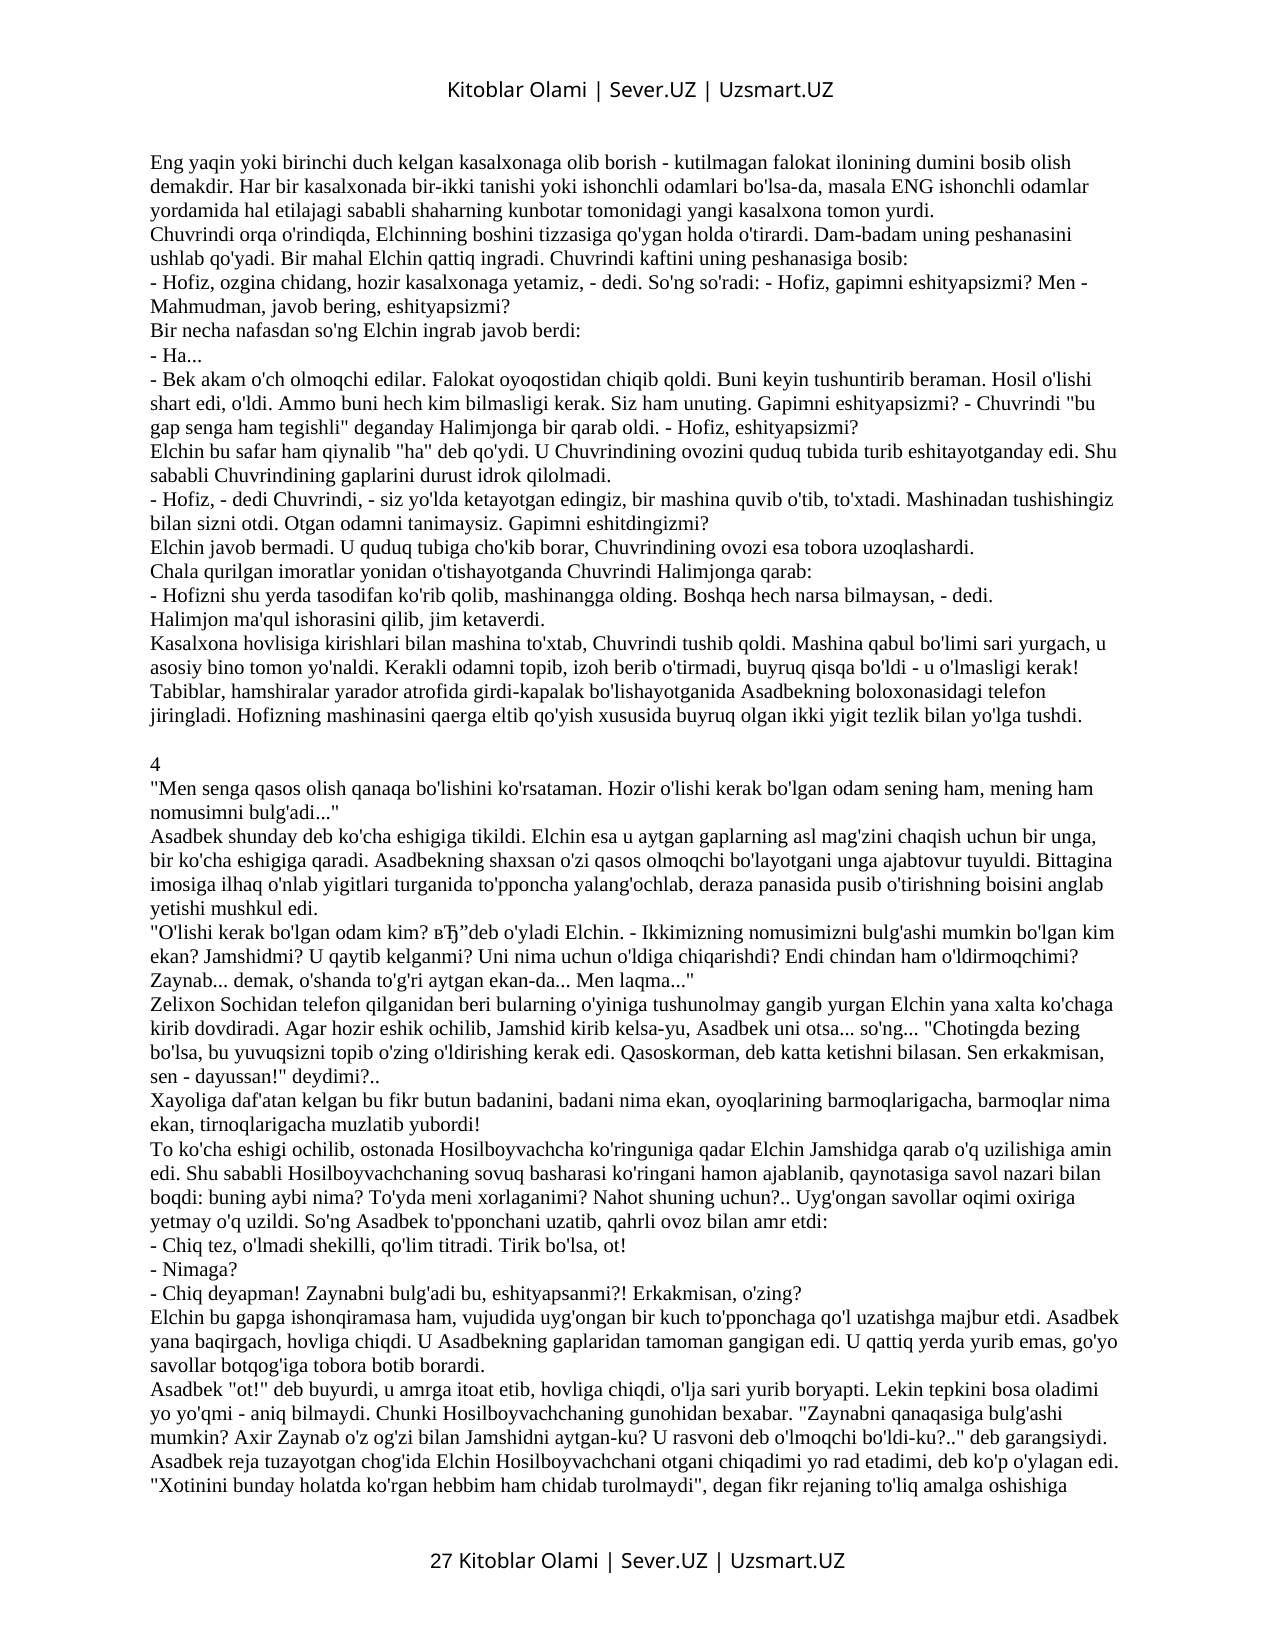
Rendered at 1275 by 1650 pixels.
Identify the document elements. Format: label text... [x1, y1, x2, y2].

text To ko'cha eshigi ochilib, ostonada Hosilboyvachcha ko'ringuniga qadar Elchin Jamshidga qarab o'q uzilishiga amin edi. Shu sababli Hosilboyvachchaning sovuq basharasi ko'ringani hamon ajablanib, qaynotasiga savol nazari bilan boqdi: buning aybi nima? To'yda meni xorlaganimi? Nahot shuning uchun?.. Uyg'ongan savollar oqimi oxiriga yetmay o'q uzildi. So'ng Asadbek to'pponchani uzatib, qahrli ovoz bilan amr etdi: [150, 1136, 1125, 1233]
text - Hofiz, ozgina chidang, hozir kasalxonaga yetamiz, - dedi. So'ng so'radi: - Hofiz, gapimni eshityapsizmi? Men - Mahmudman, javob bering, eshityapsizmi? [150, 270, 1125, 318]
text - Chiq deyapman! Zaynabni bulg'adi bu, eshityapsanmi?! Erkakmisan, o'zing? [150, 1281, 1125, 1305]
text Elchin javob bermadi. U quduq tubiga cho'kib borar, Chuvrindining ovozi esa tobora uzoqlashardi. [150, 535, 1125, 559]
text Asadbek shunday deb ko'cha eshigiga tikildi. Elchin esa u aytgan gaplarning asl mag'zini chaqish uchun bir unga, bir ko'cha eshigiga qaradi. Asadbekning shaxsan o'zi qasos olmoqchi bo'layotgani unga ajabtovur tuyuldi. Bittagina imosiga ilhaq o'nlab yigitlari turganida to'pponcha yalang'ochlab, deraza panasida pusib o'tirishning boisini anglab yetishi mushkul edi. [150, 824, 1125, 920]
text Chuvrindi orqa o'rindiqda, Elchinning boshini tizzasiga qo'ygan holda o'tirardi. Dam-badam uning peshanasini ushlab qo'yadi. Bir mahal Elchin qattiq ingradi. Chuvrindi kaftini uning peshanasiga bosib: [150, 222, 1125, 270]
text "Men senga qasos olish qanaqa bo'lishini ko'rsataman. Hozir o'lishi kerak bo'lgan odam sening ham, mening ham nomusimni bulg'adi..." [150, 776, 1125, 824]
text Zelixon Sochidan telefon qilganidan beri bularning o'yiniga tushunolmay gangib yurgan Elchin yana xalta ko'chaga kirib dovdiradi. Agar hozir eshik ochilib, Jamshid kirib kelsa-yu, Asadbek uni otsa... so'ng... "Chotingda bezing bo'lsa, bu yuvuqsizni topib o'zing o'ldirishing kerak edi. Qasoskorman, deb katta ketishni bilasan. Sen erkakmisan, sen - dayussan!" deydimi?.. [150, 992, 1125, 1088]
text Elchin bu safar ham qiynalib "ha" deb qo'ydi. U Chuvrindining ovozini quduq tubida turib eshitayotganday edi. Shu sababli Chuvrindining gaplarini durust idrok qilolmadi. [150, 439, 1125, 487]
text Eng yaqin yoki birinchi duch kelgan kasalxonaga olib borish - kutilmagan falokat ilonining dumini bosib olish demakdir. Har bir kasalxonada bir-ikki tanishi yoki ishonchli odamlari bo'lsa-da, masala ENG ishonchli odamlar yordamida hal etilajagi sababli shaharning kunbotar tomonidagi yangi kasalxona tomon yurdi. [150, 150, 1125, 222]
text - Hofiz, - dedi Chuvrindi, - siz yo'lda ketayotgan edingiz, bir mashina quvib o'tib, to'xtadi. Mashinadan tushishingiz bilan sizni otdi. Otgan odamni tanimaysiz. Gapimni eshitdingizmi? [150, 487, 1125, 535]
text Halimjon ma'qul ishorasini qilib, jim ketaverdi. [150, 607, 1125, 631]
text - Ha... [150, 342, 1125, 367]
text Elchin bu gapga ishonqiramasa ham, vujudida uyg'ongan bir kuch to'pponchaga qo'l uzatishga majbur etdi. Asadbek yana baqirgach, hovliga chiqdi. U Asadbekning gaplaridan tamoman gangigan edi. U qattiq yerda yurib emas, go'yo savollar botqog'iga tobora botib borardi. [150, 1305, 1125, 1377]
text Xayoliga daf'atan kelgan bu fikr butun badanini, badani nima ekan, oyoqlarining barmoqlarigacha, barmoqlar nima ekan, tirnoqlarigacha muzlatib yubordi! [150, 1088, 1125, 1136]
text - Chiq tez, o'lmadi shekilli, qo'lim titradi. Tirik bo'lsa, ot! [150, 1233, 1125, 1257]
text Asadbek "ot!" deb buyurdi, u amrga itoat etib, hovliga chiqdi, o'lja sari yurib boryapti. Lekin tepkini bosa oladimi yo yo'qmi - aniq bilmaydi. Chunki Hosilboyvachchaning gunohidan bexabar. "Zaynabni qanaqasiga bulg'ashi mumkin? Axir Zaynab o'z og'zi bilan Jamshidni aytgan-ku? U rasvoni deb o'lmoqchi bo'ldi-ku?.." deb garangsiydi. [150, 1377, 1125, 1449]
text Kasalxona hovlisiga kirishlari bilan mashina to'xtab, Chuvrindi tushib qoldi. Mashina qabul bo'limi sari yurgach, u asosiy bino tomon yo'naldi. Kerakli odamni topib, izoh berib o'tirmadi, buyruq qisqa bo'ldi - u o'lmasligi kerak! [150, 631, 1125, 679]
text Bir necha nafasdan so'ng Elchin ingrab javob berdi: [150, 318, 1125, 342]
text Tabiblar, hamshiralar yarador atrofida girdi-kapalak bo'lishayotganida Asadbekning boloxonasidagi telefon jiringladi. Hofizning mashinasini qaerga eltib qo'yish xususida buyruq olgan ikki yigit tezlik bilan yo'lga tushdi. [150, 679, 1125, 727]
text Chala qurilgan imoratlar yonidan o'tishayotganda Chuvrindi Halimjonga qarab: [150, 559, 1125, 583]
text 4 [150, 751, 1125, 776]
text - Nimaga? [150, 1257, 1125, 1281]
text - Bek akam o'ch olmoqchi edilar. Falokat oyoqostidan chiqib qoldi. Buni keyin tushuntirib beraman. Hosil o'lishi shart edi, o'ldi. Ammo buni hech kim bilmasligi kerak. Siz ham unuting. Gapimni eshityapsizmi? - Chuvrindi "bu gap senga ham tegishli" deganday Halimjonga bir qarab oldi. - Hofiz, eshityapsizmi? [150, 367, 1125, 439]
text - Hofizni shu yerda tasodifan ko'rib qolib, mashinangga olding. Boshqa hech narsa bilmaysan, - dedi. [150, 583, 1125, 607]
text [150, 1449, 1125, 1497]
text "O'lishi kerak bo'lgan odam kim? вЂ”deb o'yladi Elchin. - Ikkimizning nomusimizni bulg'ashi mumkin bo'lgan kim ekan? Jamshidmi? U qaytib kelganmi? Uni nima uchun o'ldiga chiqarishdi? Endi chindan ham o'ldirmoqchimi? Zaynab... demak, o'shanda to'g'ri aytgan ekan-da... Men laqma..." [150, 920, 1125, 992]
